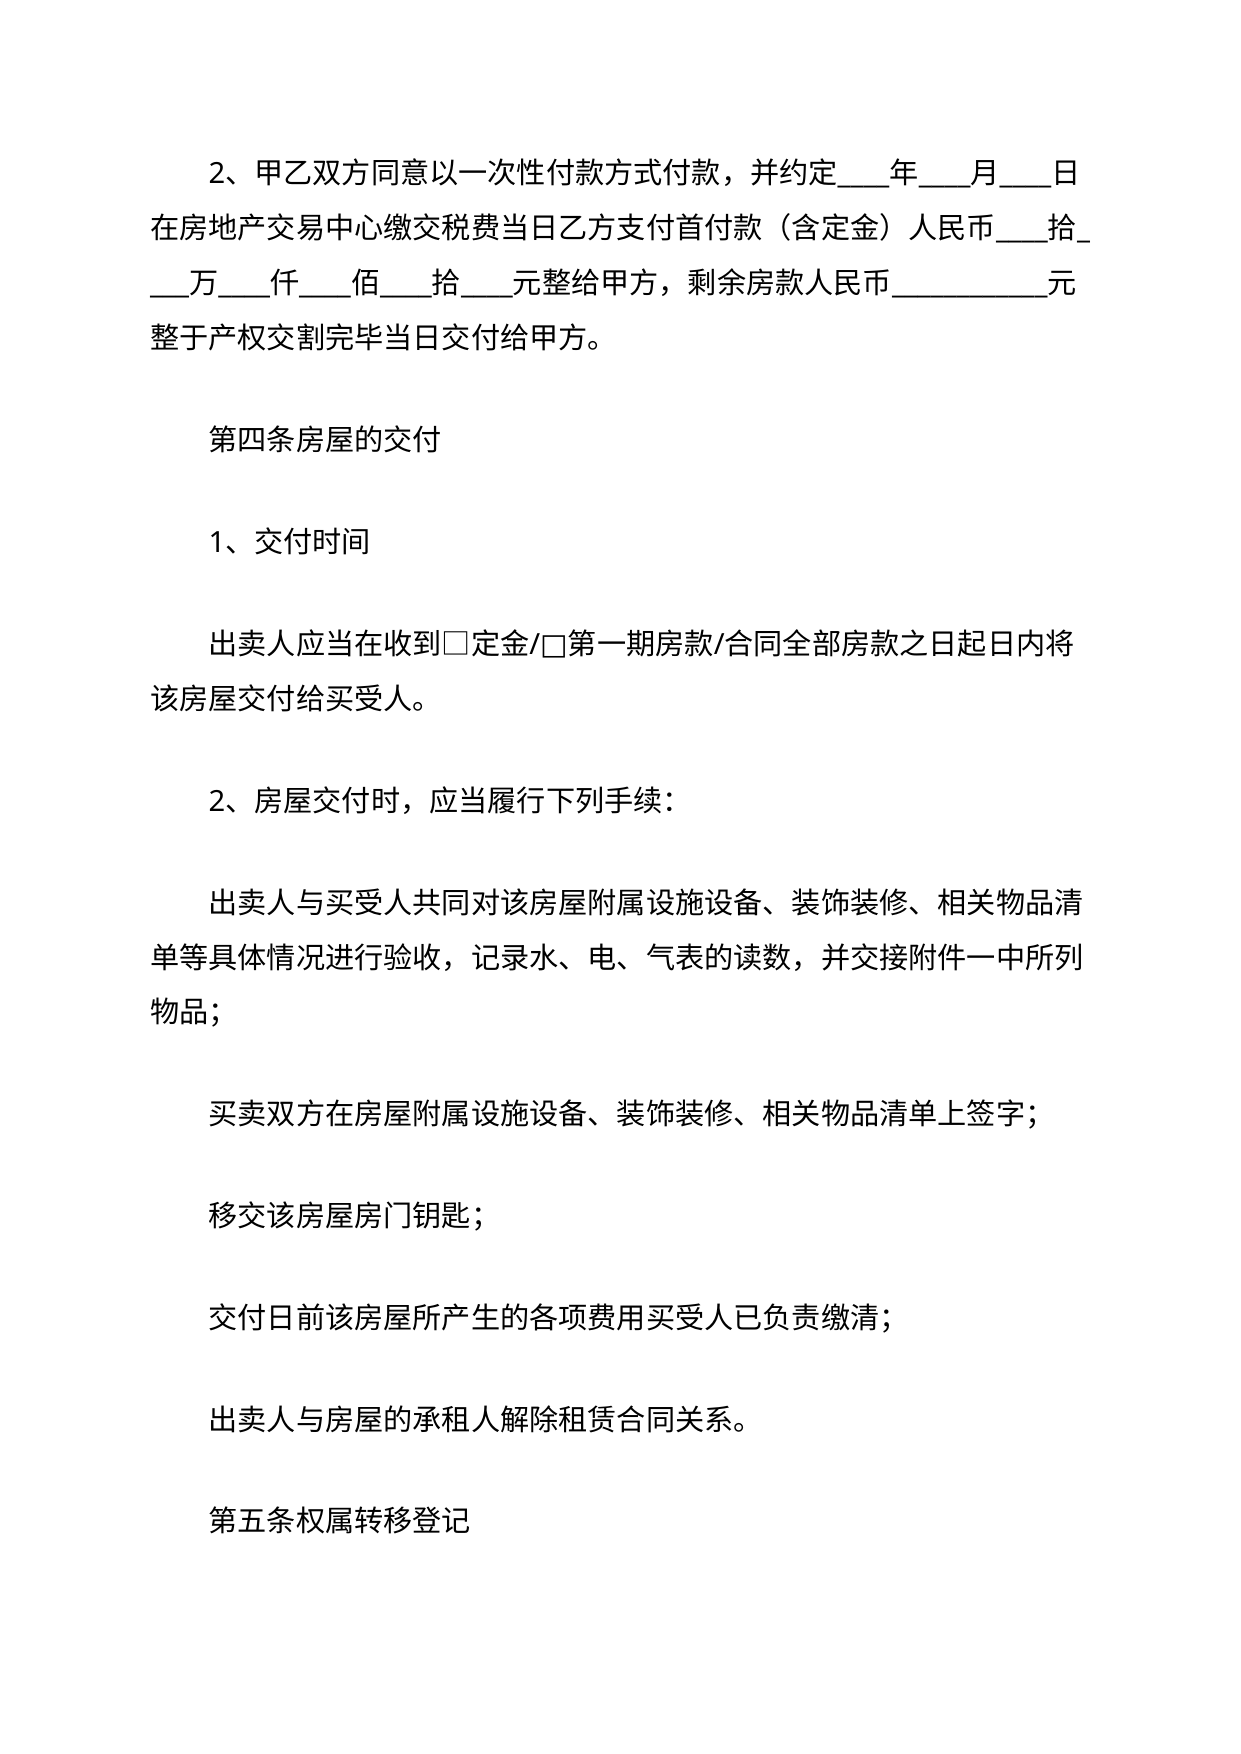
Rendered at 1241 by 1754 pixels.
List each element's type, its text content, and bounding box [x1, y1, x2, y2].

text 买卖双方在房屋附属设施设备、装饰装修、相关物品清单上签字； [150, 1091, 1090, 1133]
text 1、交付时间 [150, 518, 1090, 561]
text 移交该房屋房门钥匙； [150, 1193, 1090, 1235]
text 第四条房屋的交付 [150, 417, 1090, 459]
text 出卖人与房屋的承租人解除租赁合同关系。 [150, 1396, 1090, 1438]
text 出卖人与买受人共同对该房屋附属设施设备、装饰装修、相关物品清单等具体情况进行验收，记录水、电、气表的读数，并交接附件一中所列物品； [150, 879, 1090, 1031]
text 交付日前该房屋所产生的各项费用买受人已负责缴清； [150, 1294, 1090, 1337]
text 2、甲乙双方同意以一次性付款方式付款，并约定____年____月____日在房地产交易中心缴交税费当日乙方支付首付款（含定金）人民币____拾____万____仟____佰____拾____元整给甲方，剩余房款人民币____________元整于产权交割完毕当日交付给甲方。 [150, 150, 1090, 357]
text 2、房屋交付时，应当履行下列手续： [150, 777, 1090, 820]
text 出卖人应当在收到□定金/□第一期房款/合同全部房款之日起日内将该房屋交付给买受人。 [150, 621, 1090, 718]
text 第五条权属转移登记 [150, 1498, 1090, 1540]
